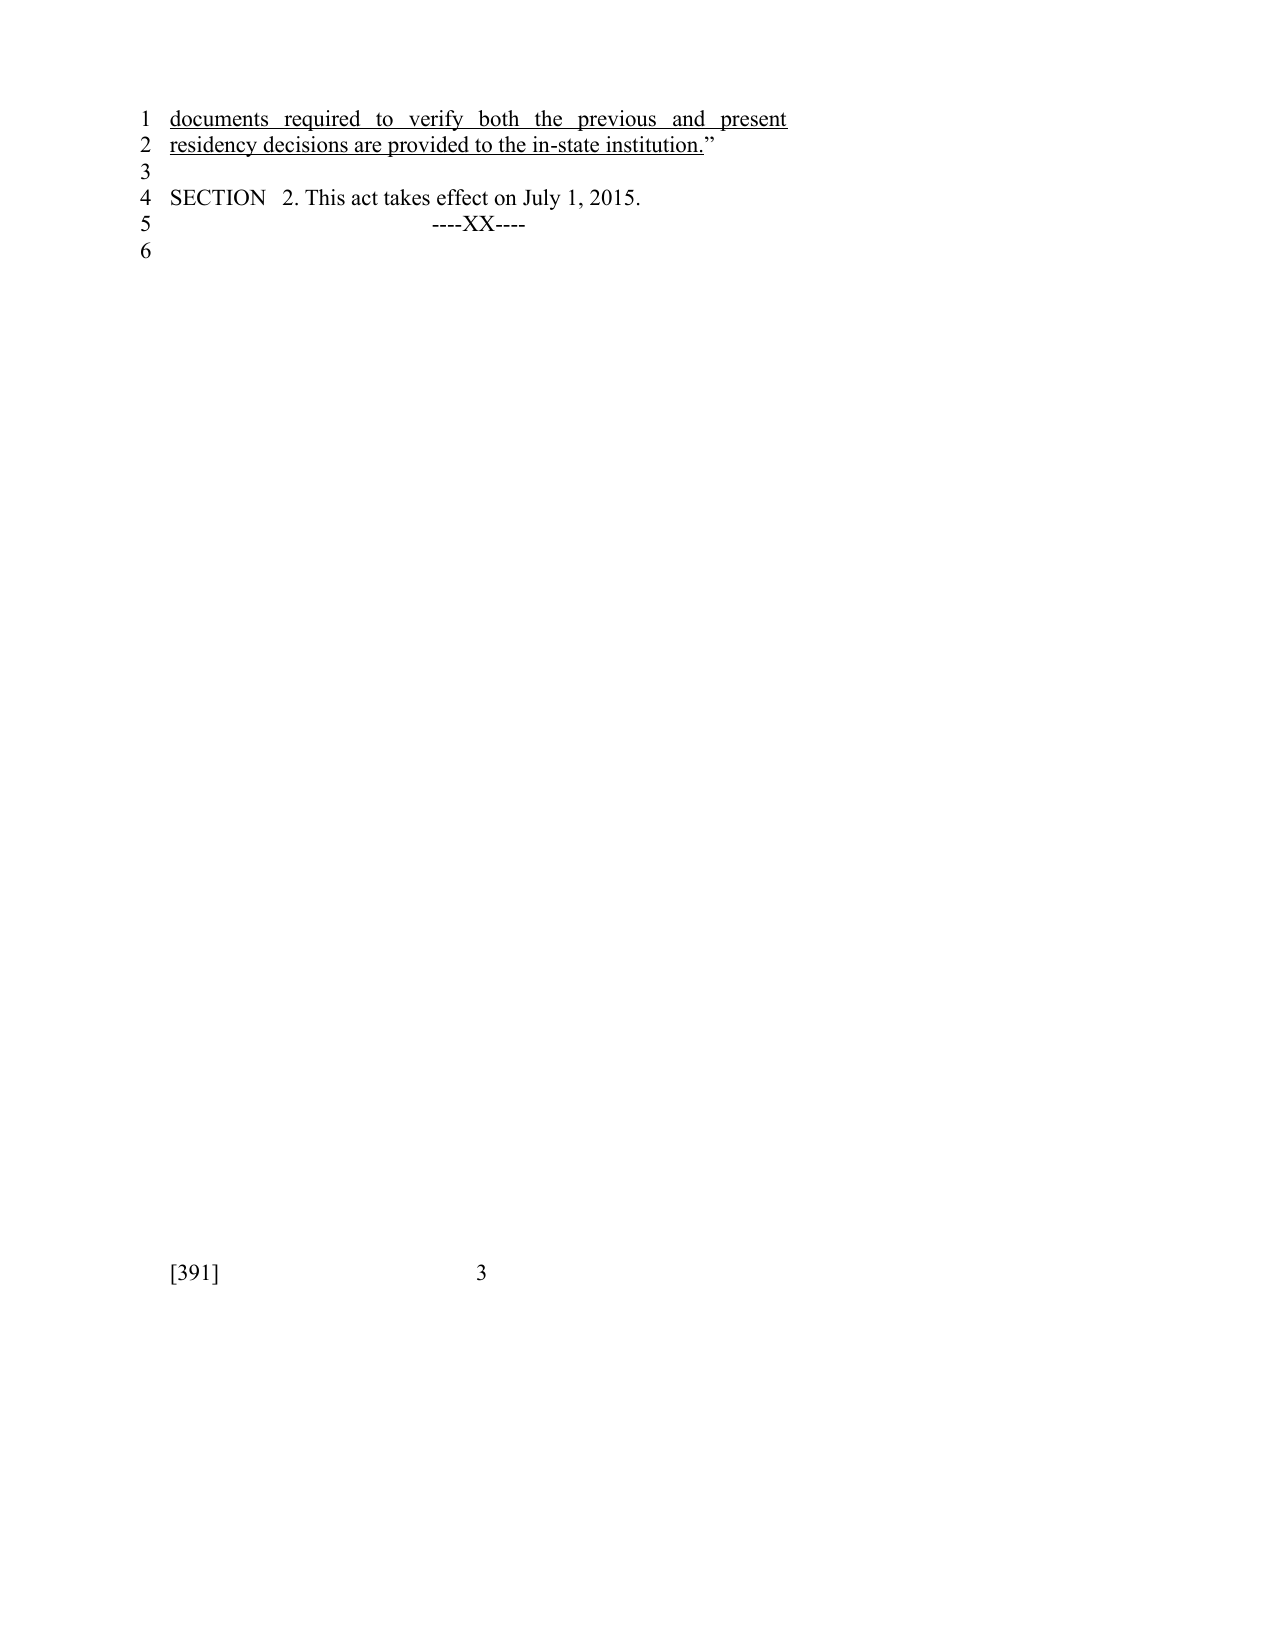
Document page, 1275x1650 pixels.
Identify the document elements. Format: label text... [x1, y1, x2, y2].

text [169, 129, 787, 158]
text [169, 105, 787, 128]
text ----XX---- [169, 210, 787, 237]
text SECTION 2. This act takes effect on July 1, 2015. [169, 184, 787, 210]
